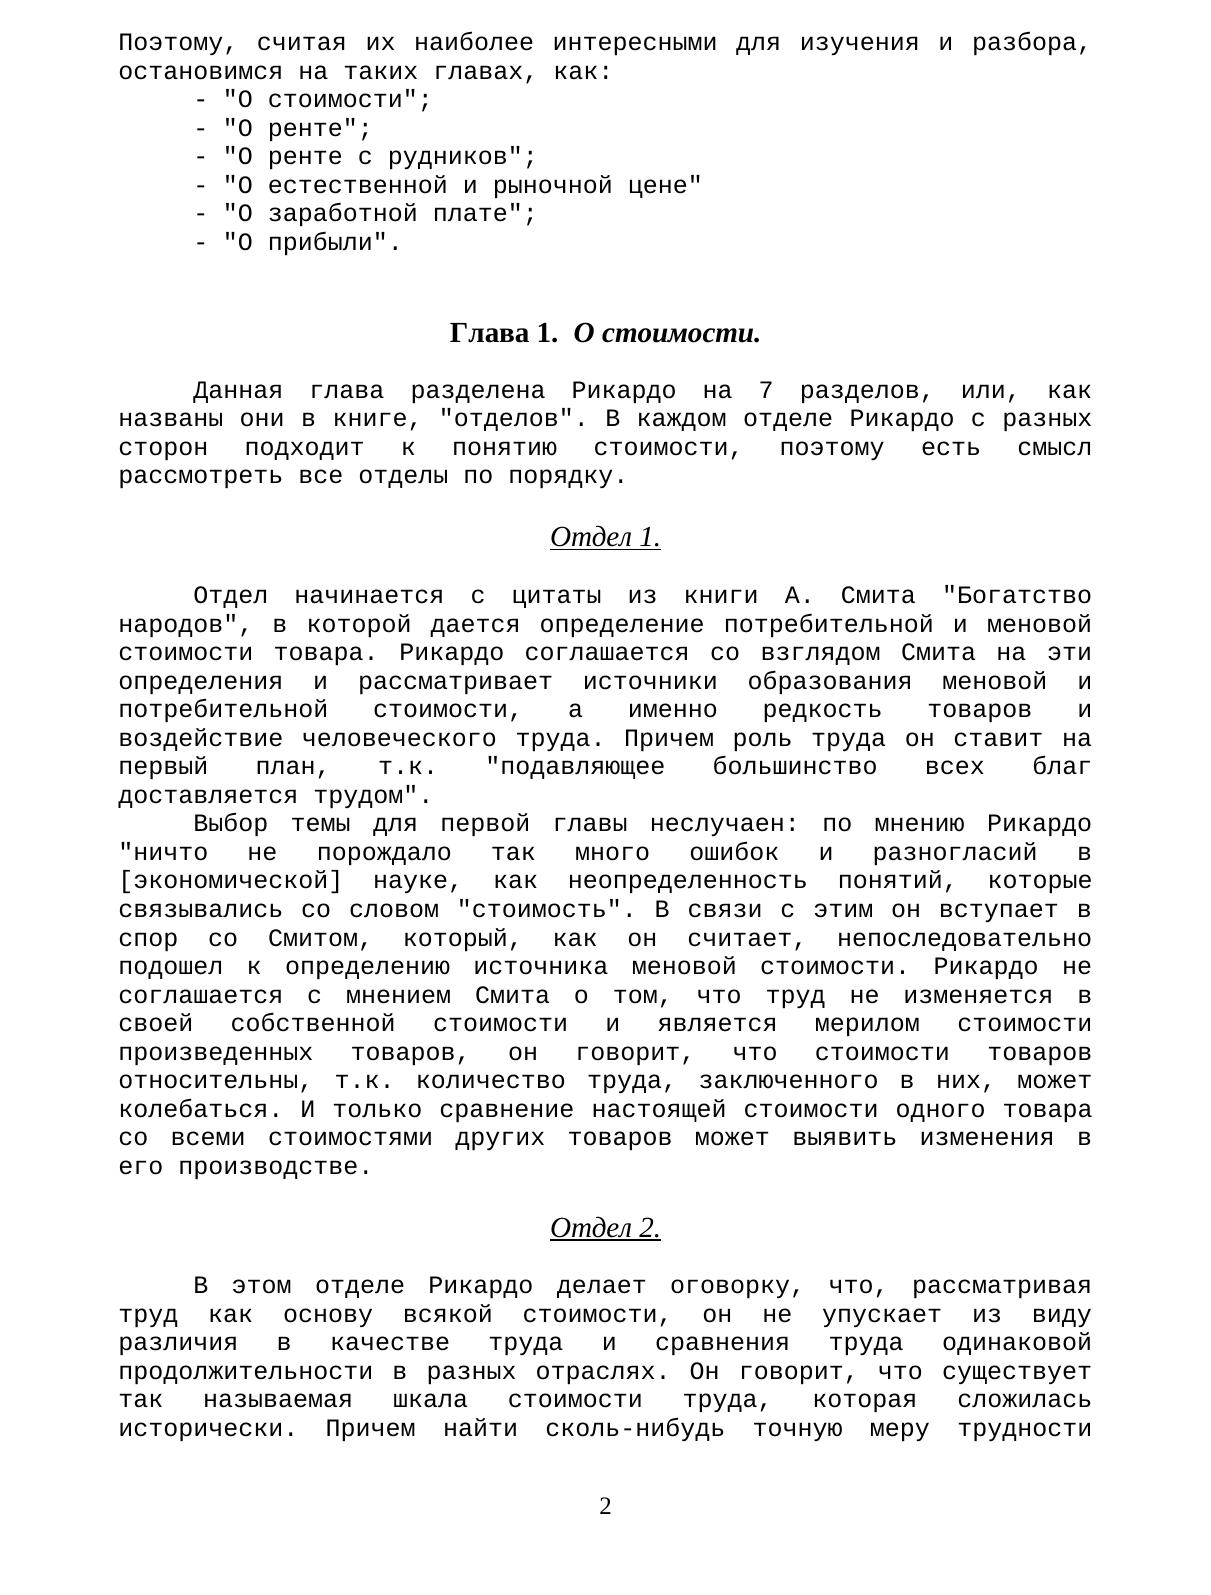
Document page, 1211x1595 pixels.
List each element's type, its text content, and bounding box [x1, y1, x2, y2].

list "О ренте с рудников"; [193, 144, 1093, 172]
list Отдел 2. [118, 1210, 1093, 1244]
list "О ренте"; [193, 115, 1093, 144]
list Выбор темы для первой главы неслучаен: по мнению Рикардо "ничто не порождало так много ошибок и разногласий в [экономической] науке, как неопределенность понятий, которые связывались со словом "стоимость". В связи с этим он вступает в спор со Смитом, который, как он считает, непоследовательно подошел к определению источника меновой стоимости. Рикардо не соглашается с мнением Смита о том, что труд не изменяется в своей собственной стоимости и является мерилом стоимости произведенных товаров, он говорит, что стоимости товаров относительны, т.к. количество труда, заключенного в них, может колебаться. И только сравнение настоящей стоимости одного товара со всеми стоимостями других товаров может выявить изменения в его производстве. [118, 811, 1093, 1182]
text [118, 29, 1093, 87]
list "О стоимости"; [193, 87, 1093, 115]
list Отдел 1. [118, 520, 1093, 553]
list Данная глава разделена Рикардо на 7 разделов, или, как названы они в книге, "отделов". В каждом отделе Рикардо с разных сторон подходит к понятию стоимости, поэтому есть смысл рассмотреть все отделы по порядку. [118, 377, 1093, 491]
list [118, 1272, 1093, 1444]
list "О естественной и рыночной цене" [193, 172, 1093, 201]
list "О заработной плате"; [193, 201, 1093, 229]
list "О прибыли". [193, 229, 1093, 258]
list Отдел начинается с цитаты из книги А. Смита "Богатство народов", в которой дается определение потребительной и меновой стоимости товара. Рикардо соглашается со взглядом Смита на эти определения и рассматривает источники образования меновой и потребительной стоимости, а именно редкость товаров и воздействие человеческого труда. Причем роль труда он ставит на первый план, т.к. "подавляющее большинство всех благ доставляется трудом". [118, 582, 1093, 811]
list Глава 1. О стоимости. [118, 315, 1093, 348]
